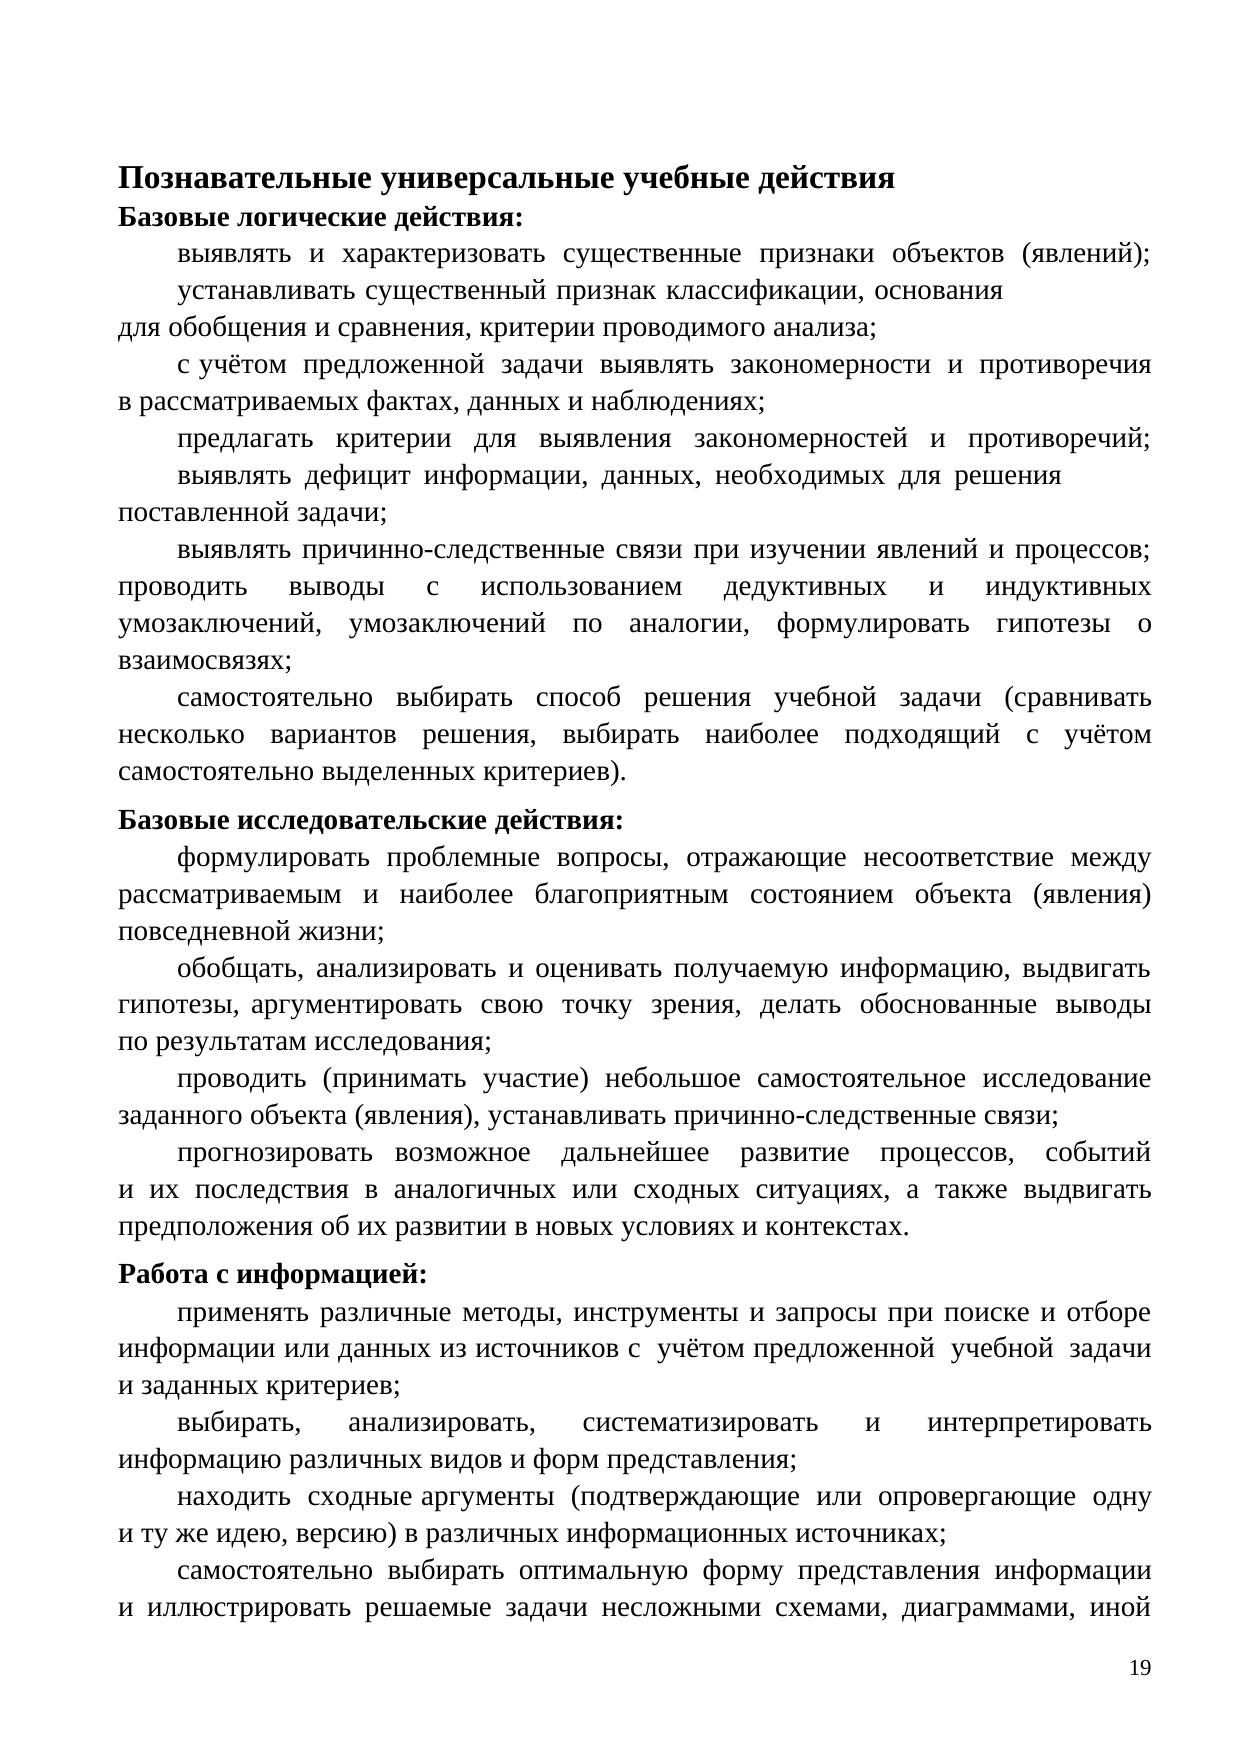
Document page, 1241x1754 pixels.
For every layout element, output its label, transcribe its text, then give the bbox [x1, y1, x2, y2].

text предлагать критерии для выявления закономерностей и противоречий; выявлять дефицит информации, данных, необходимых для решения [177, 421, 1152, 491]
text проводить (принимать участие) небольшое самостоятельное исследование заданного объекта (явления), устанавливать причинно-следственные связи; [118, 1060, 1152, 1131]
text выявлять и характеризовать существенные признаки объектов (явлений); устанавливать существенный признак классификации, основания [177, 235, 1152, 305]
subtitle Базовые логические действия: [118, 199, 1163, 232]
text поставленной задачи; [118, 494, 1163, 528]
text прогнозировать возможное дальнейшее развитие процессов, событий и их последствия в аналогичных или сходных ситуациях, а также выдвигать предположения об их развитии в новых условиях и контекстах. [118, 1134, 1152, 1241]
text для обобщения и сравнения, критерии проводимого анализа; [118, 309, 1163, 343]
text самостоятельно выбирать способ решения учебной задачи (сравнивать несколько вариантов решения, выбирать наиболее подходящий с учётом самостоятельно выделенных критериев). [118, 679, 1152, 786]
subtitle Познавательные универсальные учебные действия [118, 157, 1163, 195]
text обобщать, анализировать и оценивать получаемую информацию, выдвигать гипотезы, аргументировать свою точку зрения, делать обоснованные выводы по результатам исследования; [118, 950, 1152, 1057]
text с учётом предложенной задачи выявлять закономерности и противоречия в рассматриваемых фактах, данных и наблюдениях; [118, 346, 1152, 417]
subtitle Работа с информацией: [118, 1257, 1163, 1290]
text применять различные методы, инструменты и запросы при поиске и отборе информации или данных из источников с учётом предложенной учебной задачи и заданных критериев; [118, 1294, 1152, 1401]
subtitle Базовые исследовательские действия: [118, 802, 1163, 835]
text находить сходные аргументы (подтверждающие или опровергающие одну и ту же идею, версию) в различных информационных источниках; [118, 1478, 1152, 1548]
text выбирать, анализировать, систематизировать и интерпретировать информацию различных видов и форм представления; [118, 1404, 1152, 1475]
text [118, 1552, 1152, 1623]
text формулировать проблемные вопросы, отражающие несоответствие между рассматриваемым и наиболее благоприятным состоянием объекта (явления) повседневной жизни; [118, 839, 1152, 946]
text выявлять причинно-следственные связи при изучении явлений и процессов; проводить выводы с использованием дедуктивных и индуктивных умозаключений, умозаключений по аналогии, формулировать гипотезы о взаимосвязях; [118, 531, 1152, 676]
